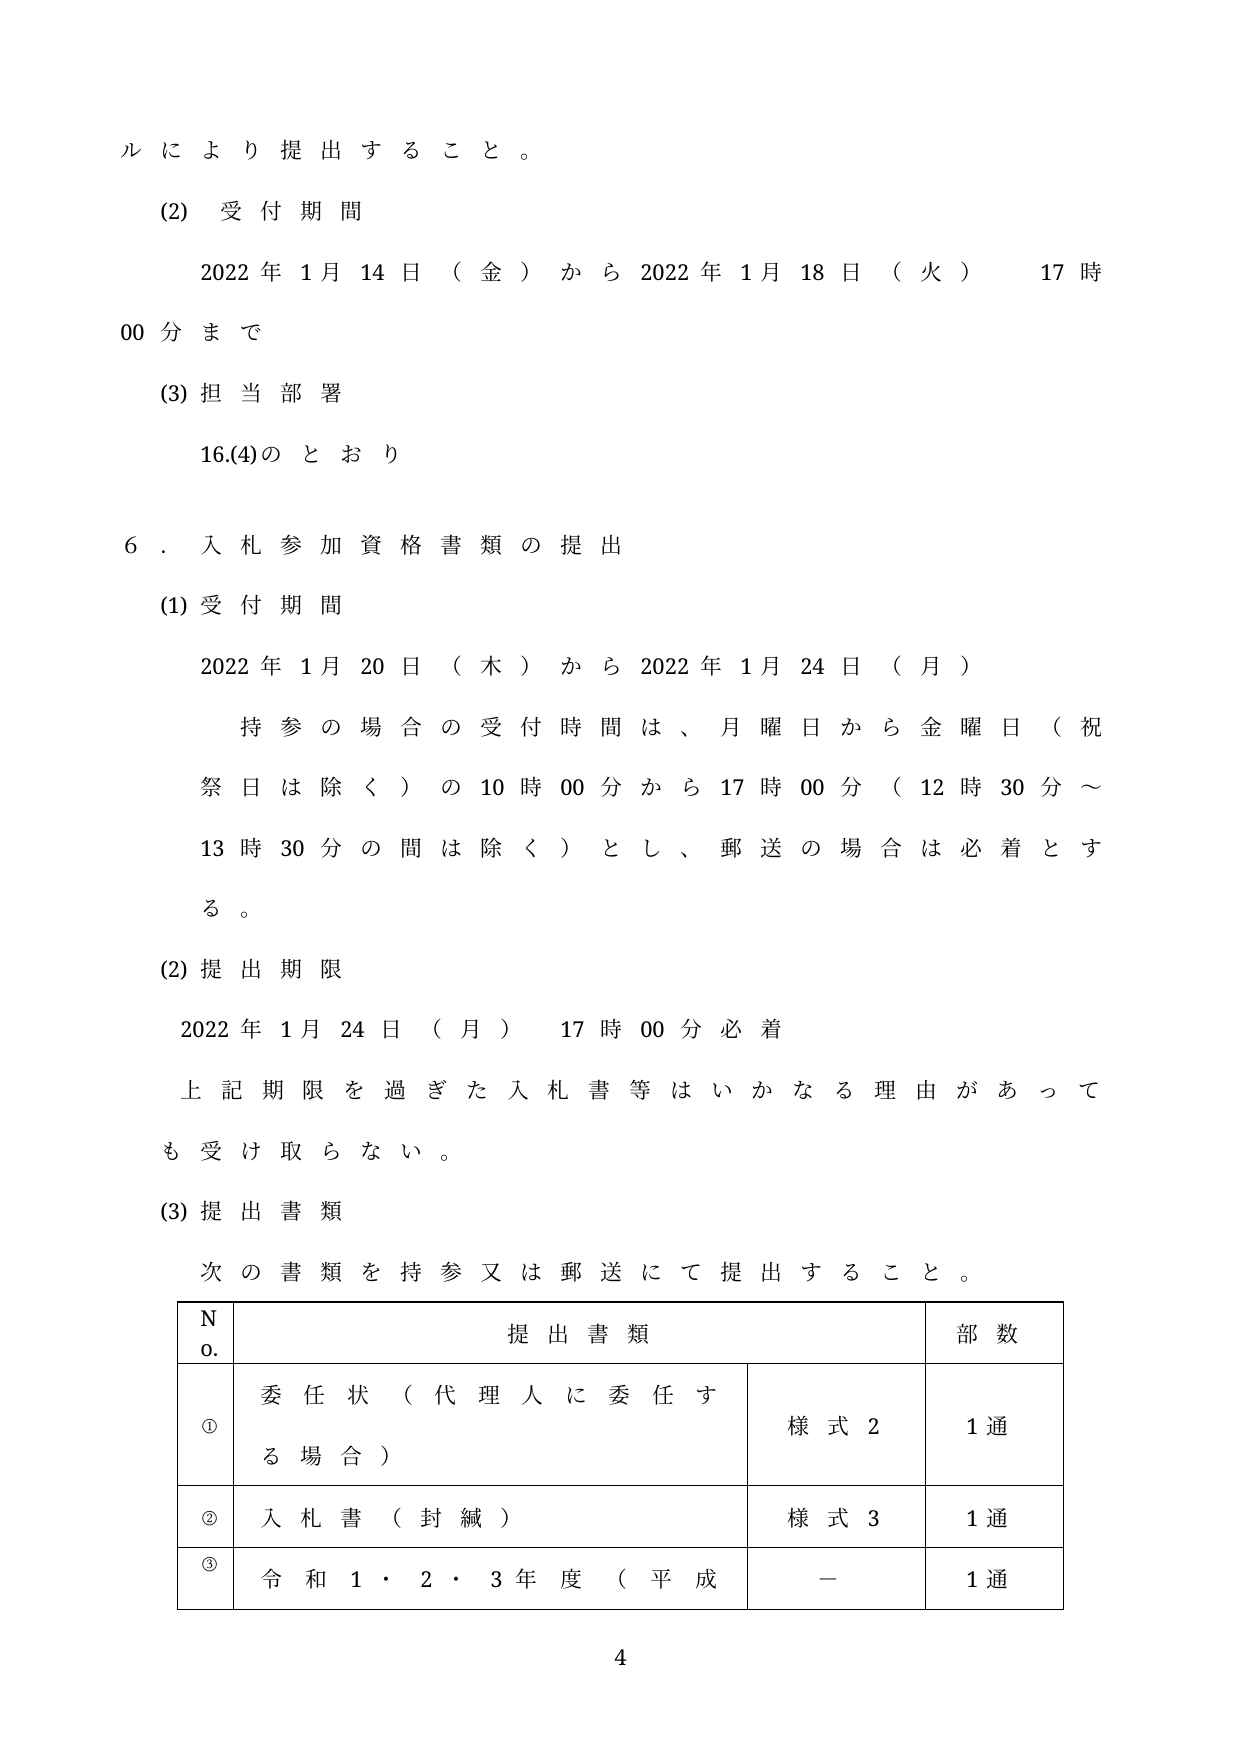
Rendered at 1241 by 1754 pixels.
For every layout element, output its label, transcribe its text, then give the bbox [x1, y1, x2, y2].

table_cell ③ [178, 1548, 233, 1609]
table_cell 様式2 [748, 1364, 925, 1485]
text (2) 受付期間 [120, 180, 1120, 240]
text (3) 提出書類 [120, 1180, 1120, 1241]
text 2022年1月14日（金）から2022年1月18日（火） 17時00分まで [120, 240, 1120, 362]
text (3) 担当部署 [120, 362, 1120, 422]
text ６．入札参加資格書類の提出 [120, 513, 1120, 574]
table_cell 1通 [926, 1364, 1063, 1485]
text 2022年1月24日（月） 17時00分必着 [140, 998, 1120, 1059]
table_header No. [178, 1303, 233, 1363]
table_header 部数 [926, 1303, 1063, 1363]
table_header 提出書類 [234, 1303, 925, 1363]
table_cell 委任状（代理人に委任する場合） [234, 1364, 747, 1485]
table_cell ① [178, 1364, 233, 1485]
table_cell － [748, 1548, 925, 1609]
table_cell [234, 1548, 747, 1609]
text 2022年1月20日（木）から2022年1月24日（月） [120, 634, 1120, 695]
table_cell 様式3 [748, 1486, 925, 1547]
table_cell 入札書（封緘） [234, 1486, 747, 1547]
table_cell 1通 [926, 1548, 1063, 1609]
text 上記期限を過ぎた入札書等はいかなる理由があっても受け取らない。 [140, 1059, 1120, 1180]
text 16.(4)のとおり [160, 422, 1120, 483]
text 持参の場合の受付時間は、月曜日から金曜日（祝祭日は除く）の10時00分から17時00分（12時30分～13時30分の間は除く）とし、郵送の場合は必着とする。 [140, 695, 1120, 938]
table_cell 1通 [926, 1486, 1063, 1547]
text (1) 受付期間 [120, 574, 1120, 634]
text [120, 119, 1120, 180]
text 次の書類を持参又は郵送にて提出すること。 [160, 1241, 1120, 1301]
text (2) 提出期限 [120, 938, 1120, 998]
table_cell ② [178, 1486, 233, 1547]
